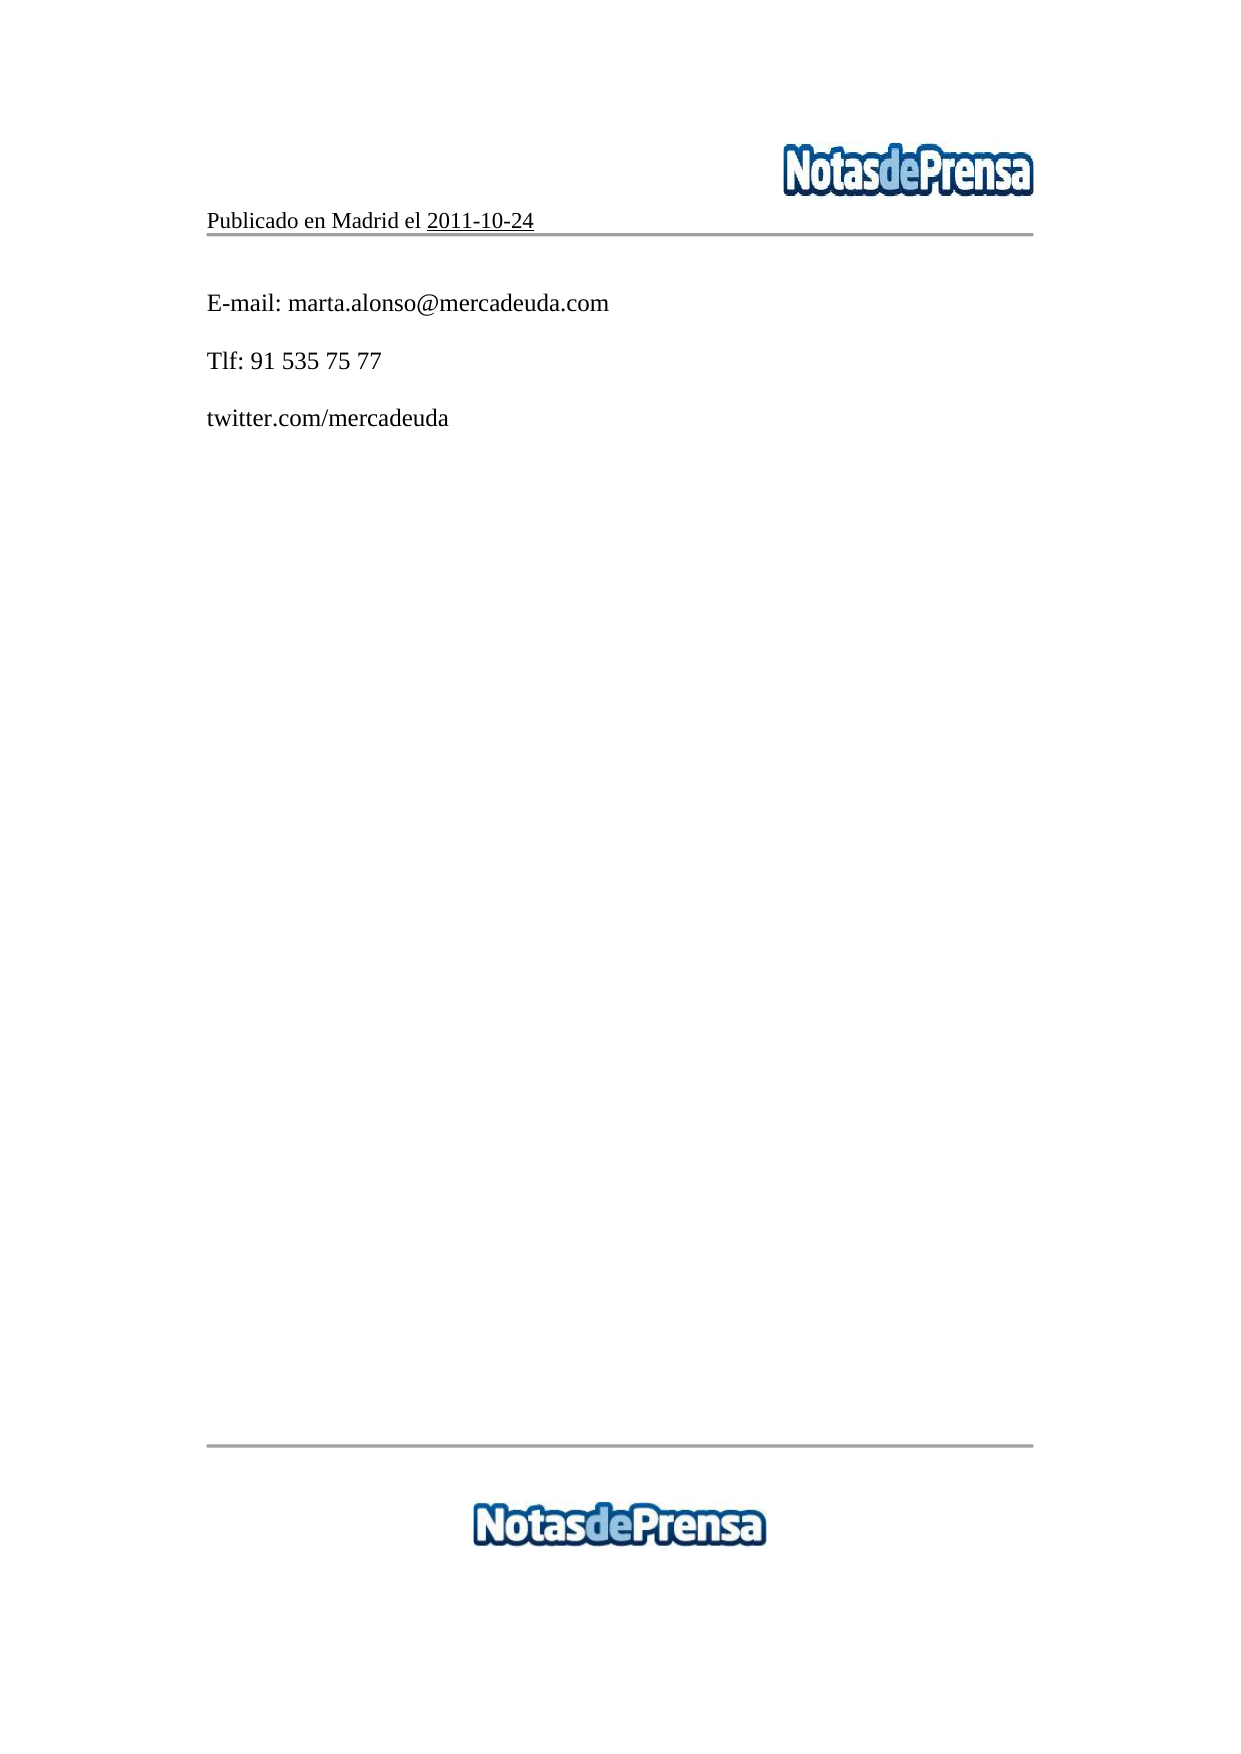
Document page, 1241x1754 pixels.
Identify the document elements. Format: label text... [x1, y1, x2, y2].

picture [783, 142, 1034, 199]
picture [473, 1501, 767, 1548]
